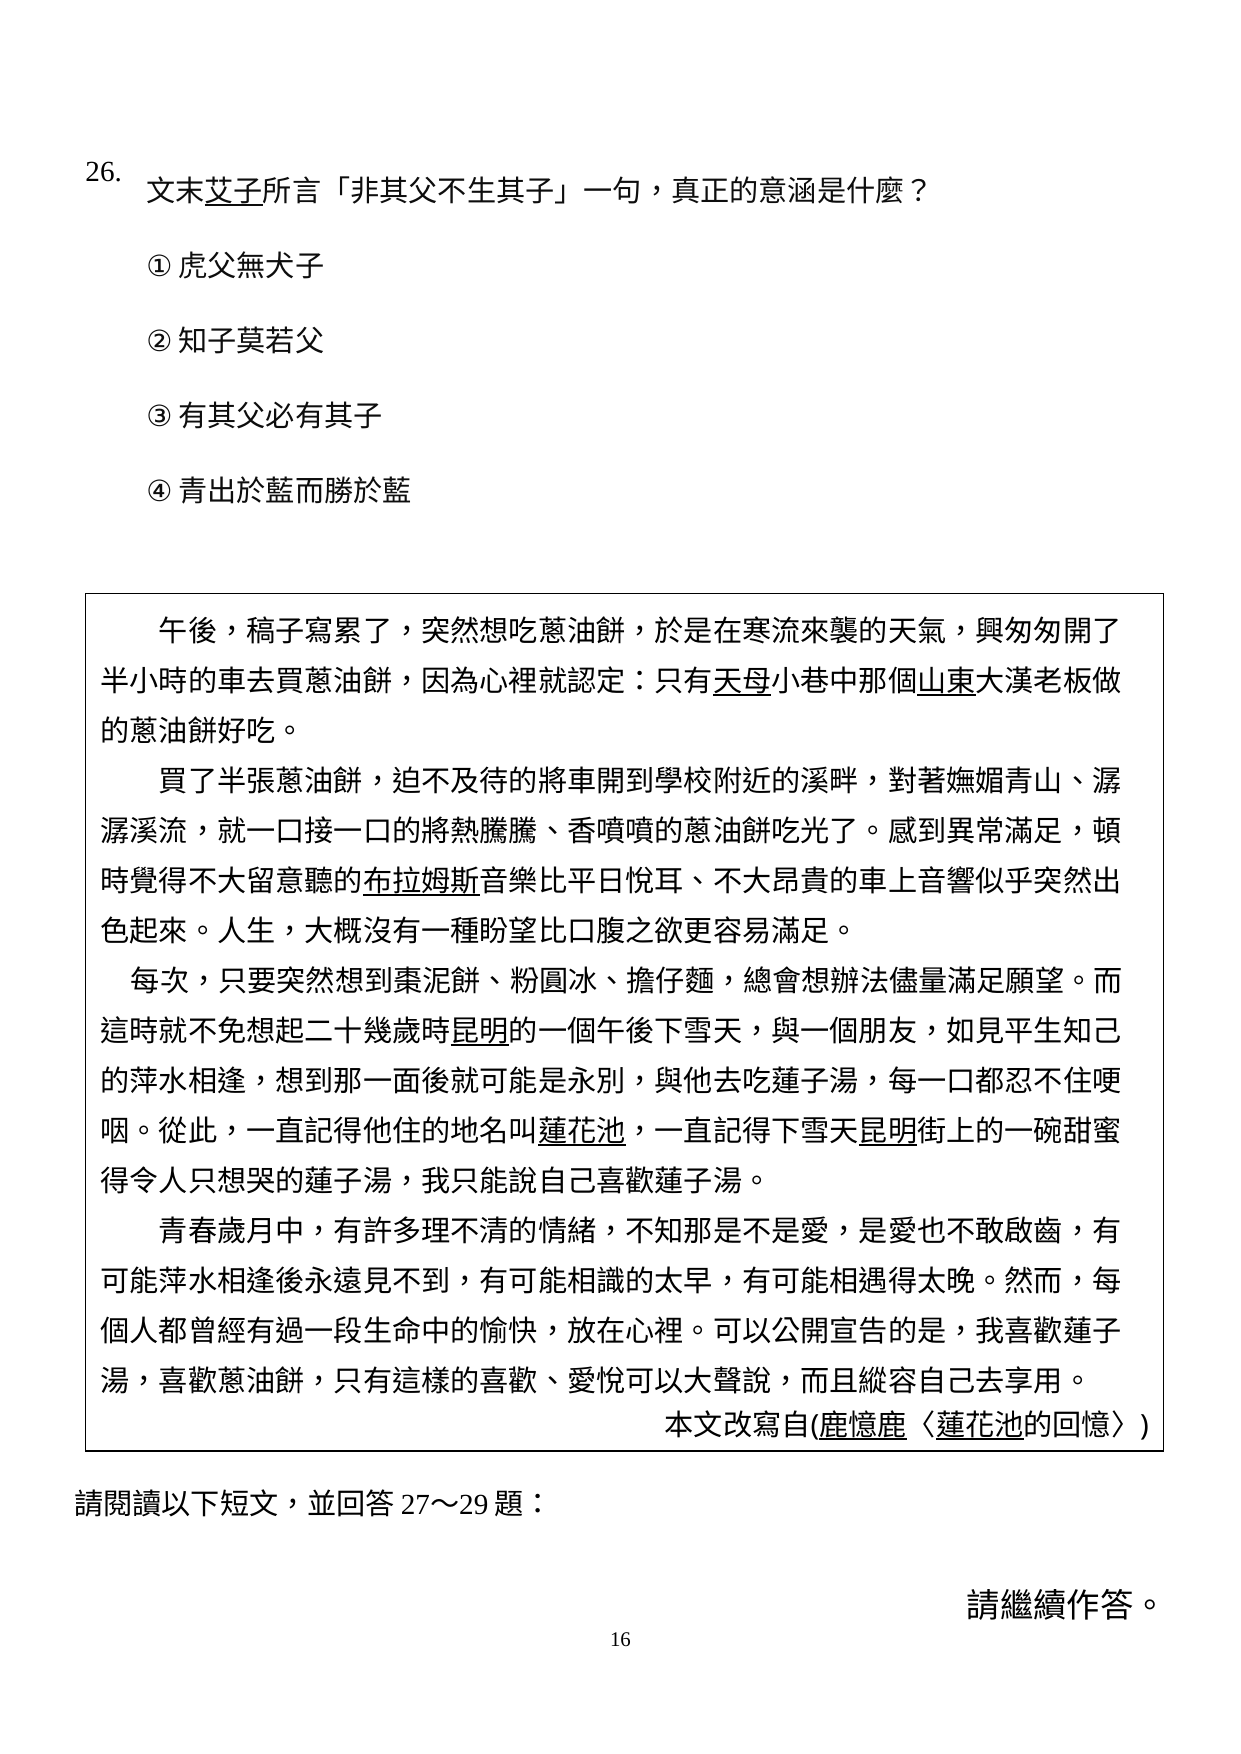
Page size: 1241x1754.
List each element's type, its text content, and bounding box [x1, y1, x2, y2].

table_cell 文末艾子所言「非其父不生其子」一句，真正的意涵是什麼？ ①虎父無犬子 ②知子莫若父 ③有其父必有其子 ④青出於藍而勝於藍 [135, 152, 1167, 527]
table_cell 26. [74, 152, 135, 527]
text 請閱讀以下短文，並回答27～29題： [74, 527, 1167, 1539]
